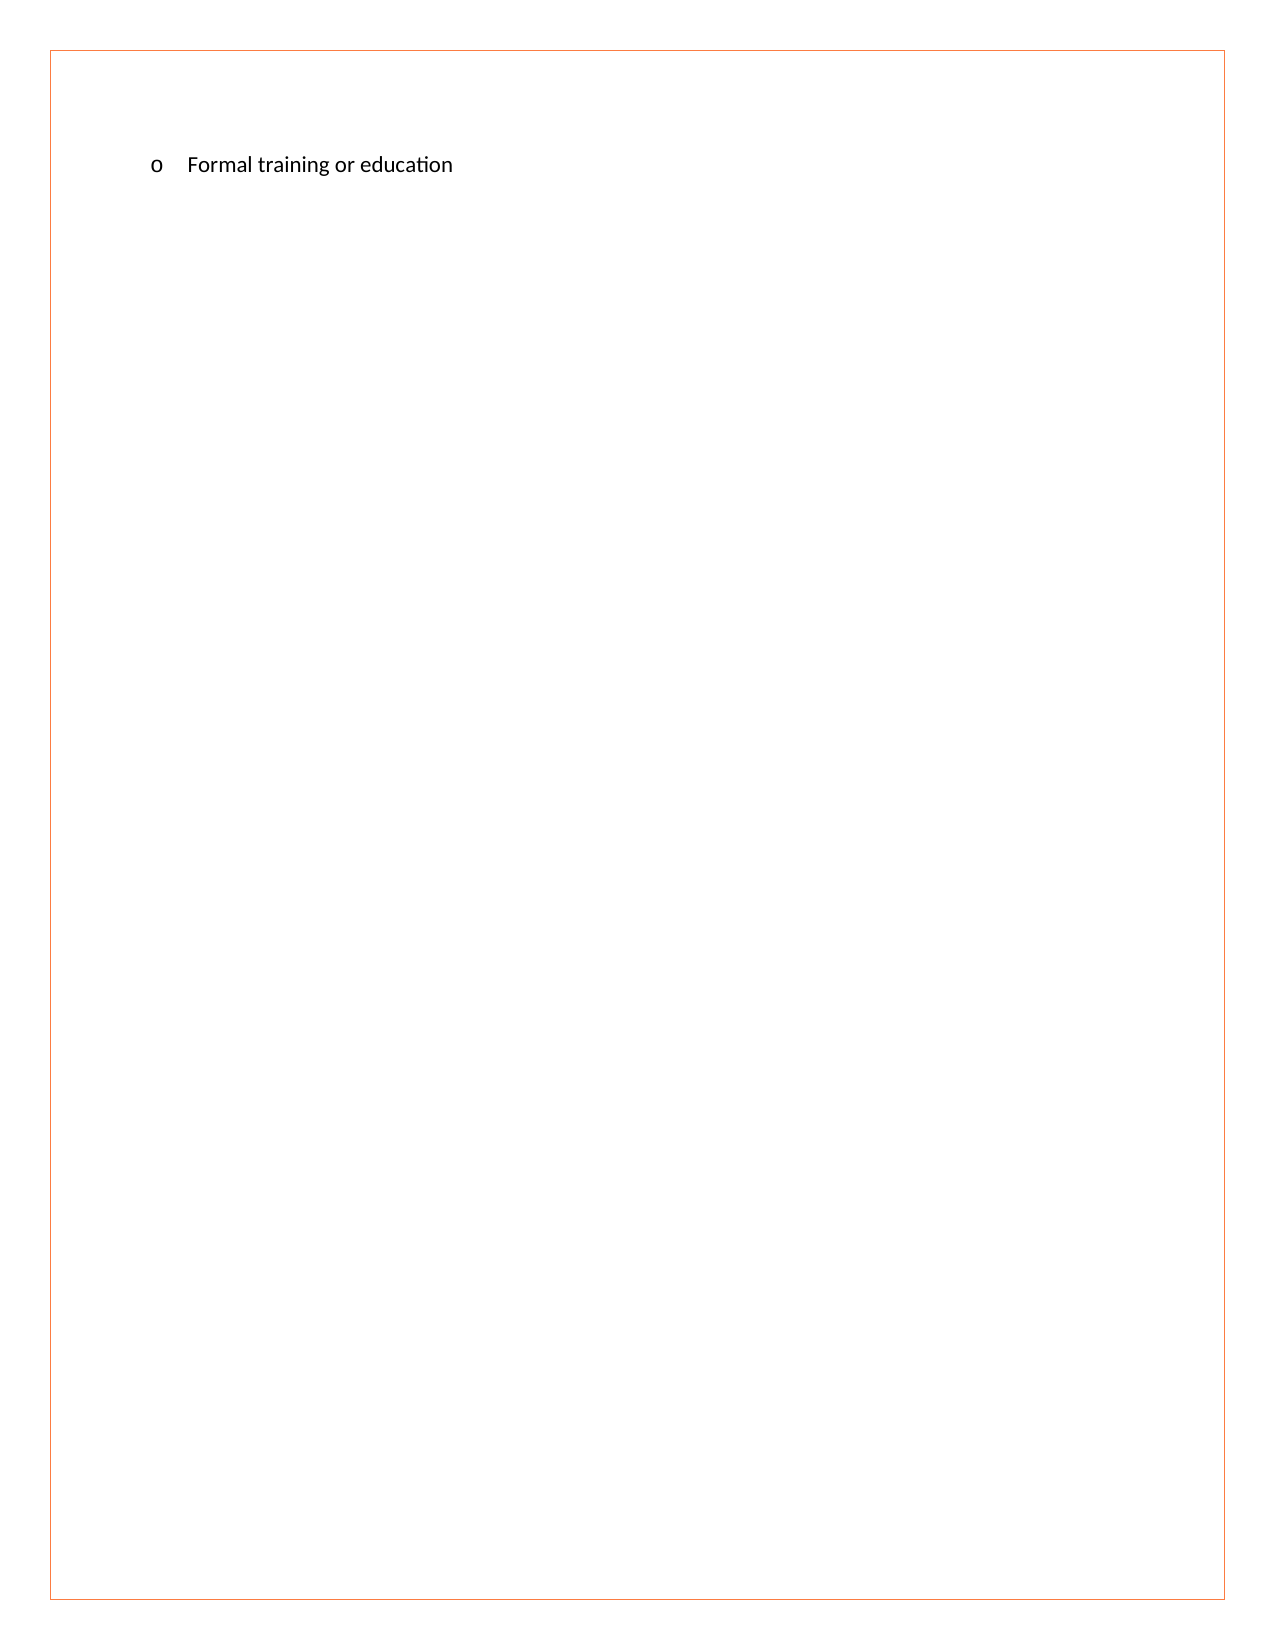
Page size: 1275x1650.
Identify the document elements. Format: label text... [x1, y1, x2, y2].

list Formal training or education [150, 150, 1125, 179]
